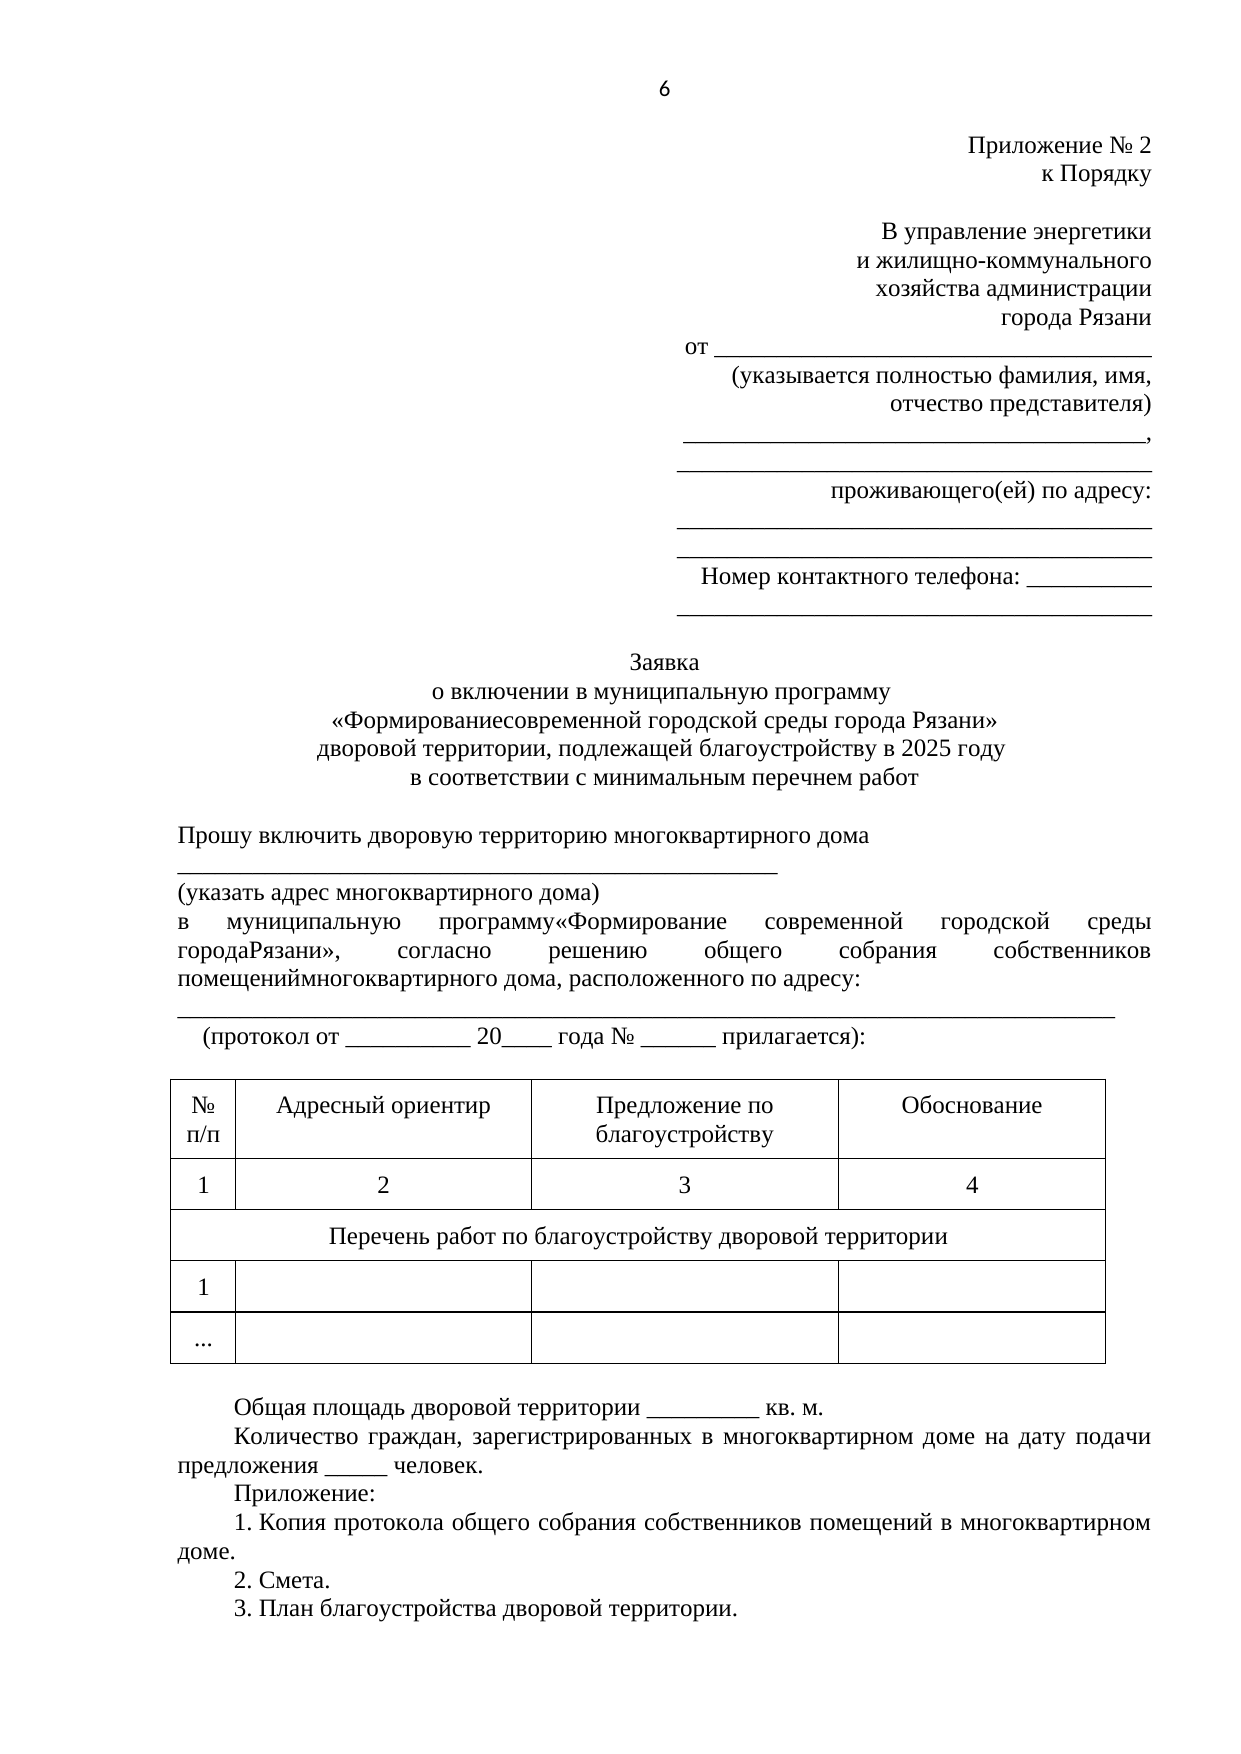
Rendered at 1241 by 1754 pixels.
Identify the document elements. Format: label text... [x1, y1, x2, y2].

text _____________________________________, [177, 417, 1152, 446]
text 3. План благоустройства дворовой территории. [177, 1593, 1152, 1622]
text в муниципальную программу«Формирование современной городской среды городаРязани», согласно решению общего собрания собственников помещениймногоквартирного дома, расположенного по адресу: [177, 906, 1152, 992]
text ______________________________________ [177, 503, 1152, 532]
table_cell ... [171, 1313, 235, 1362]
text (указывается полностью фамилия, имя, [177, 360, 1152, 388]
table_cell [236, 1261, 531, 1311]
table_cell Перечень работ по благоустройству дворовой территории [171, 1210, 1105, 1260]
text 2. Смета. [177, 1565, 1152, 1593]
text Общая площадь дворовой территории _________ кв. м. [177, 1392, 1152, 1421]
text ______________________________________ [177, 532, 1152, 561]
text Приложение: [177, 1478, 1152, 1507]
text ______________________________________ [177, 446, 1152, 475]
table_cell [532, 1261, 838, 1311]
text (протокол от __________ 20____ года № ______ прилагается): [177, 1021, 1152, 1050]
table_header Адресный ориентир [236, 1080, 531, 1158]
table_header № п/п [171, 1080, 235, 1158]
text к Порядку [177, 158, 1152, 187]
text ________________________________________________ [177, 848, 1152, 877]
text 1. Копия протокола общего собрания собственников помещений в многоквартирном доме. [177, 1507, 1152, 1565]
text (указать адрес многоквартирного дома) [177, 877, 1152, 906]
text Приложение № 2 [177, 130, 1152, 158]
text города Рязани [177, 302, 1152, 331]
table_header Предложение по благоустройству [532, 1080, 838, 1158]
table_cell 2 [236, 1159, 531, 1209]
table_cell [236, 1313, 531, 1362]
table_cell [532, 1313, 838, 1362]
text ___________________________________________________________________________ [177, 992, 1152, 1021]
table_cell 3 [532, 1159, 838, 1209]
text отчество представителя) [177, 388, 1152, 417]
text о включении в муниципальную программу «Формированиесовременной городской среды города Рязани» дворовой территории, подлежащей благоустройству в 2025 году в соответствии с минимальным перечнем работ [177, 676, 1152, 791]
text и жилищно-коммунального [177, 245, 1152, 273]
text Прошу включить дворовую территорию многоквартирного дома [177, 820, 1152, 848]
text хозяйства администрации [177, 273, 1152, 302]
text Номер контактного телефона: __________ [177, 561, 1152, 590]
text Количество граждан, зарегистрированных в многоквартирном доме на дату подачи предложения _____ человек. [177, 1421, 1152, 1478]
text от ___________________________________ [177, 331, 1152, 360]
text В управление энергетики [177, 216, 1152, 245]
text Заявка [177, 647, 1152, 676]
table_cell [839, 1261, 1105, 1311]
text проживающего(ей) по адресу: [177, 475, 1152, 503]
text ______________________________________ [177, 590, 1152, 618]
table_cell 1 [171, 1159, 235, 1209]
table_cell 4 [839, 1159, 1105, 1209]
table_header Обоснование [839, 1080, 1105, 1158]
table_cell 1 [171, 1261, 235, 1311]
table_cell [839, 1313, 1105, 1362]
